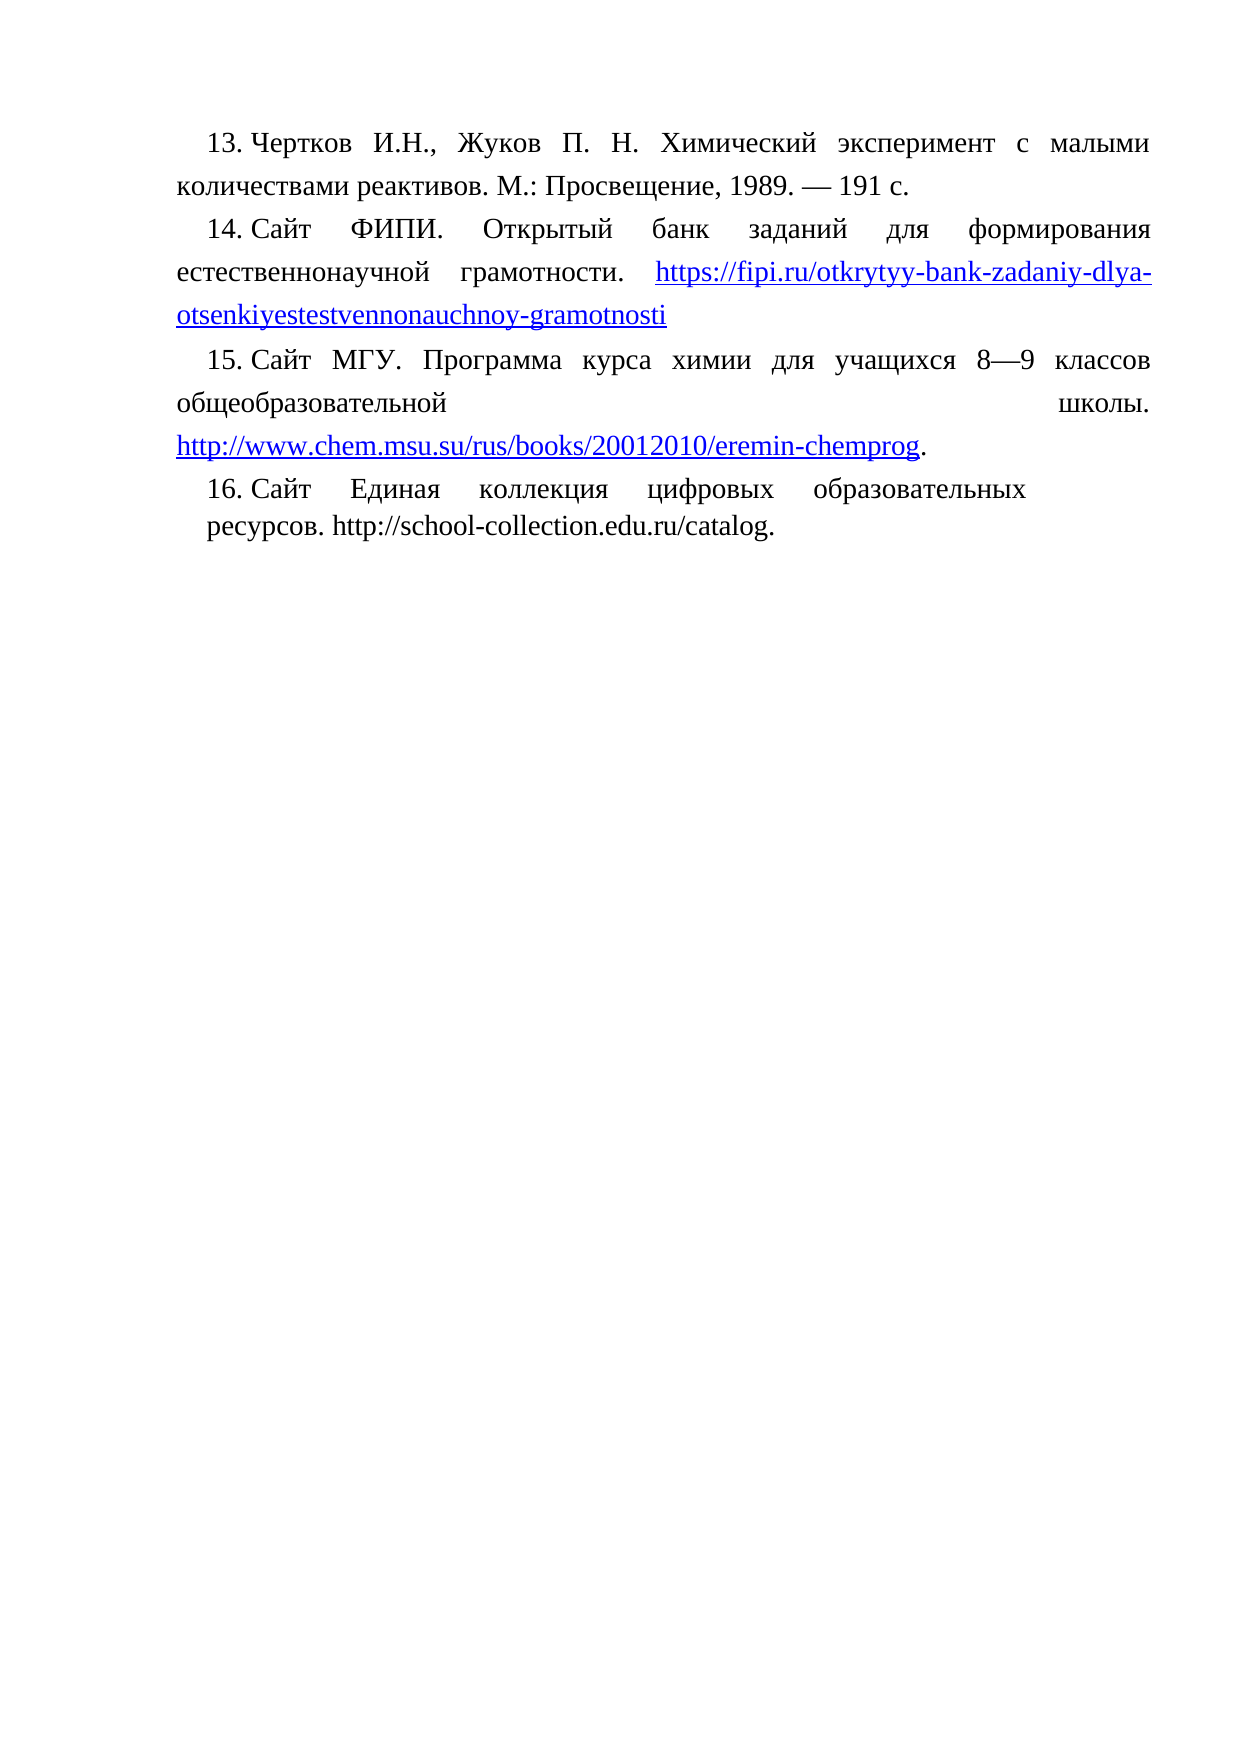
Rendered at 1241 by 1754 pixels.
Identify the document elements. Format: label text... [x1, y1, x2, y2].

list Чертков И.Н., Жуков П. Н. Химический эксперимент с малыми количествами реактивов. М.: Просвещение, 1989. — 191 с. [176, 125, 1151, 202]
text http://www.chem.msu.su/rus/books/20012010/eremin-chemprog. [176, 428, 1190, 461]
list Сайт МГУ. Программа курса химии для учащихся 8—9 классов общеобразовательной школы. [176, 342, 1152, 418]
list Сайт ФИПИ. Открытый банк заданий для формирования естественнонаучной грамотности. https://fipi.ru/otkrytyy-bank-zadaniy-dlya- otsenkiyestestvennonauchnoy-gramotnosti [176, 212, 1152, 331]
list Сайт Единая коллекция цифровых образовательных ресурсов. http://school-collection.edu.ru/catalog. [206, 472, 1026, 542]
